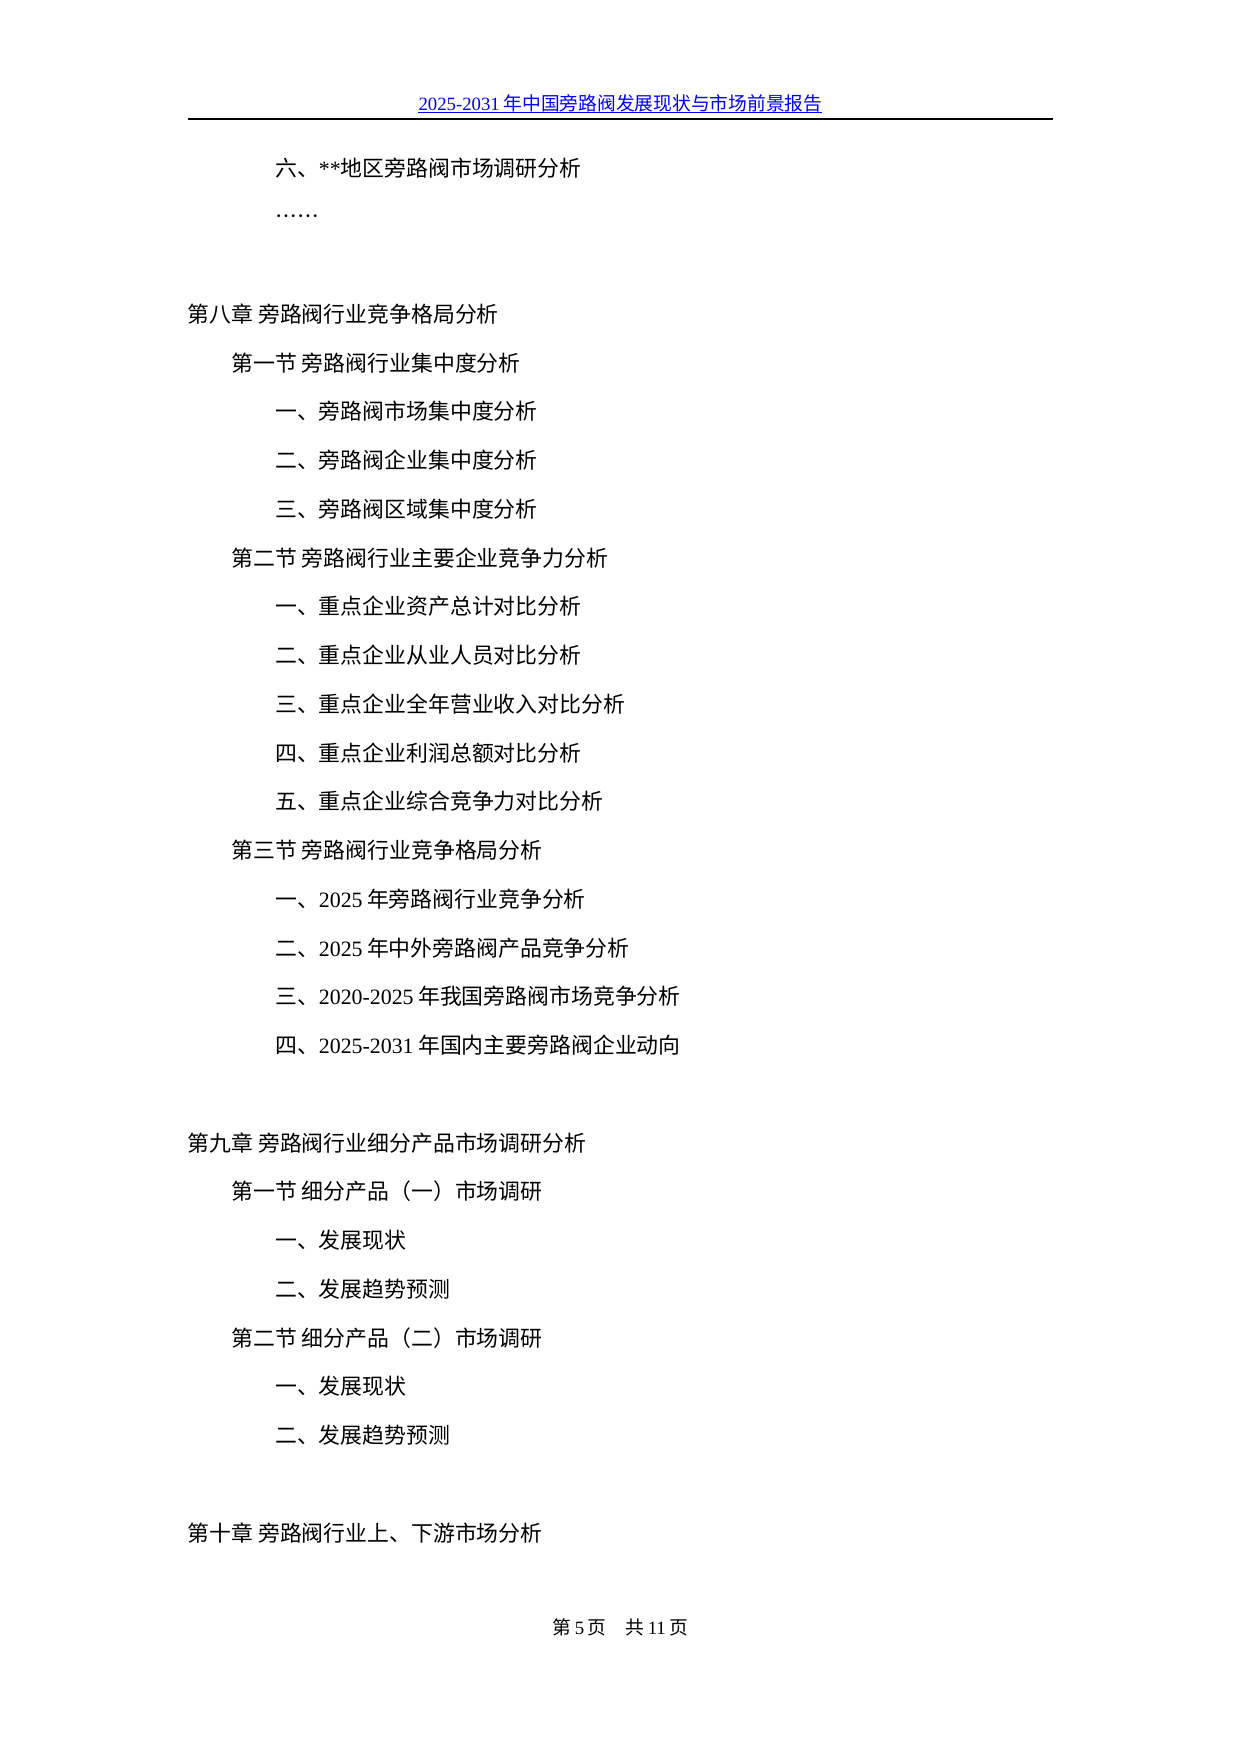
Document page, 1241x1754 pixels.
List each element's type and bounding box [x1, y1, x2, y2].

text [187, 150, 1053, 1548]
